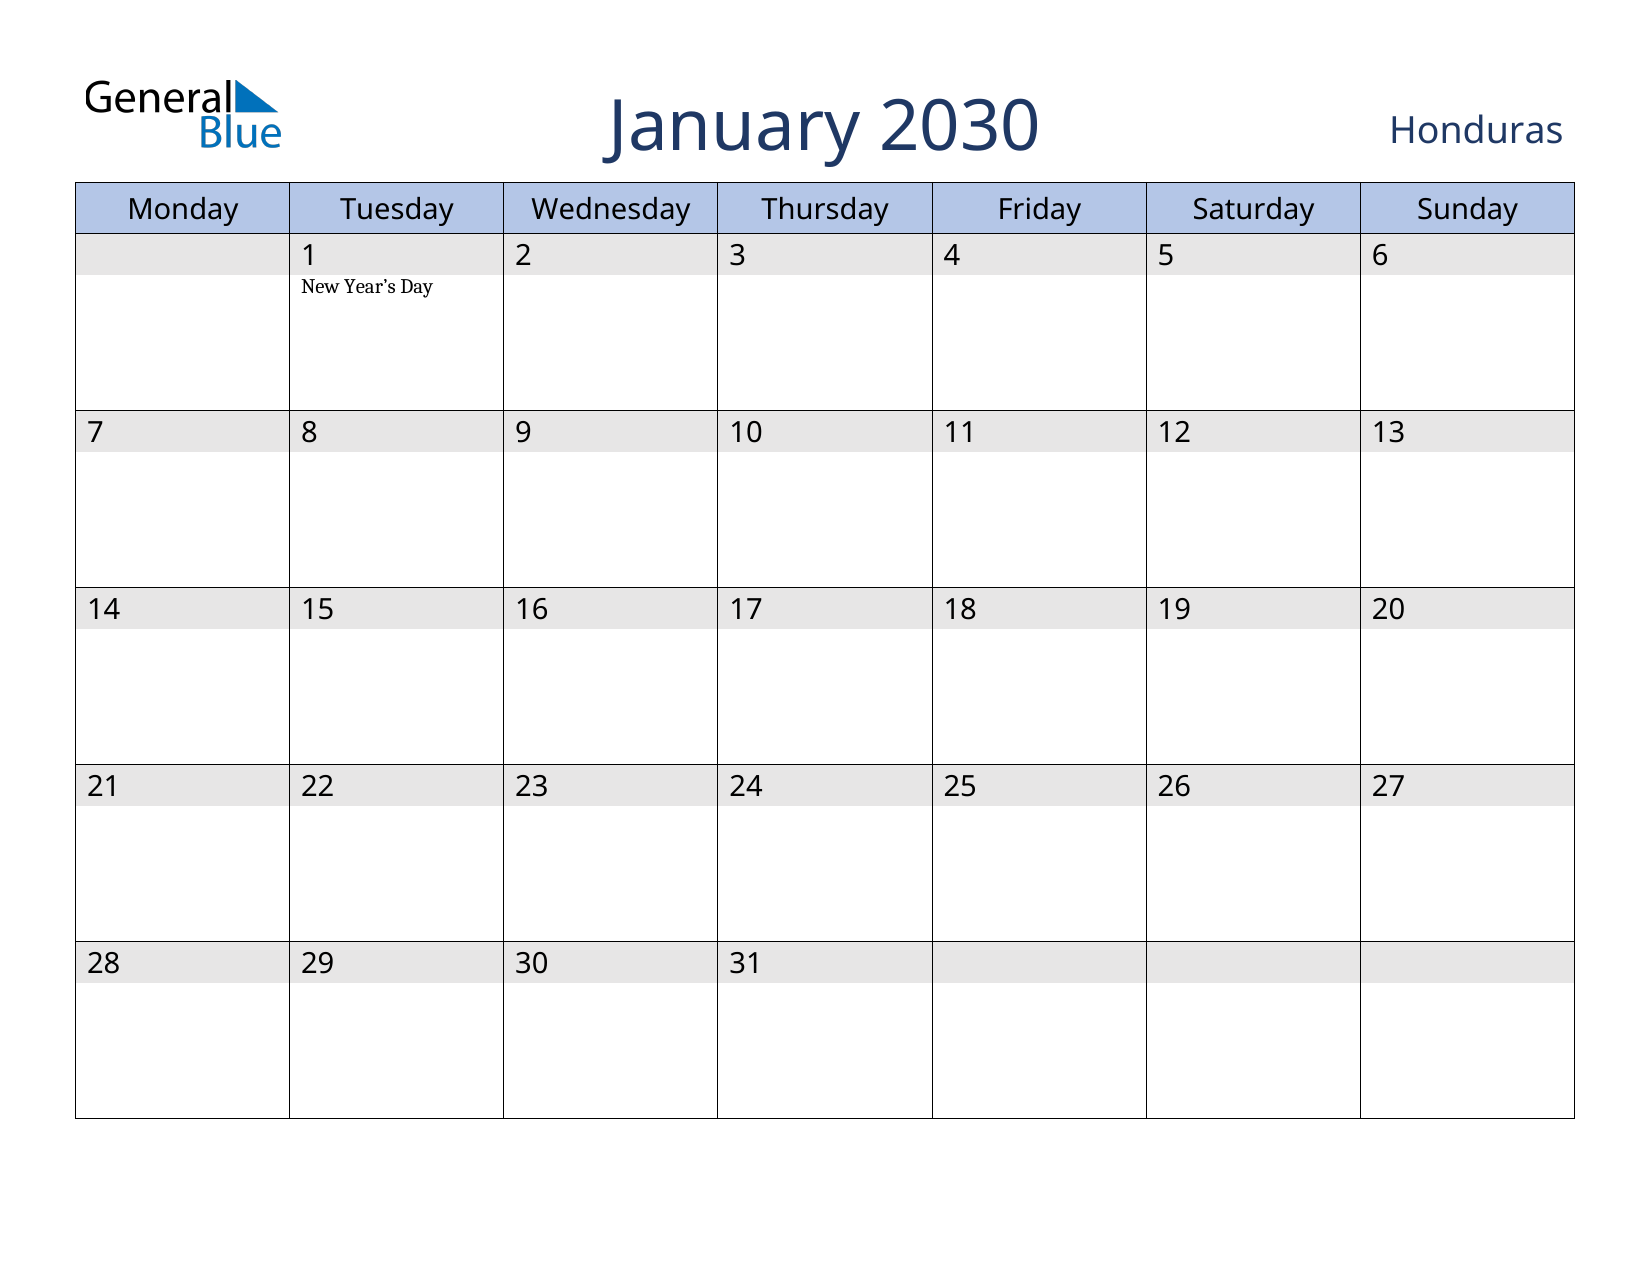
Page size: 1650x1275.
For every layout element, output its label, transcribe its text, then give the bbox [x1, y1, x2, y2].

table_cell 15 [290, 588, 503, 629]
table_cell [1147, 275, 1360, 410]
table_cell [504, 629, 717, 764]
table_cell Monday [76, 183, 289, 233]
table_cell Thursday [718, 183, 932, 233]
table_cell [933, 942, 1146, 983]
table_cell [718, 452, 932, 587]
table_cell 29 [290, 942, 503, 983]
table_cell [1147, 983, 1360, 1118]
table_header January 2030 [504, 75, 1146, 182]
table_cell [1147, 806, 1360, 941]
table_cell Wednesday [504, 183, 717, 233]
table_cell 21 [76, 765, 289, 806]
table_cell Saturday [1147, 183, 1360, 233]
table_cell 6 [1361, 234, 1574, 275]
table_cell 13 [1361, 411, 1574, 452]
table_cell 5 [1147, 234, 1360, 275]
table_cell 20 [1361, 588, 1574, 629]
table_cell [933, 275, 1146, 410]
table_cell [933, 629, 1146, 764]
table_cell 18 [933, 588, 1146, 629]
table_cell [1361, 629, 1574, 764]
table_cell [76, 983, 289, 1118]
table_cell Sunday [1361, 183, 1574, 233]
table_cell [933, 452, 1146, 587]
table_cell [290, 983, 503, 1118]
table_cell [290, 806, 503, 941]
table_cell [504, 275, 717, 410]
table_cell 28 [76, 942, 289, 983]
table_cell [76, 452, 289, 587]
table_cell [290, 629, 503, 764]
table_cell [1147, 452, 1360, 587]
table_cell 16 [504, 588, 717, 629]
table_cell [504, 806, 717, 941]
table_cell 24 [718, 765, 932, 806]
table_cell [718, 983, 932, 1118]
table_cell [1361, 806, 1574, 941]
table_cell 31 [718, 942, 932, 983]
table_cell [76, 629, 289, 764]
picture [86, 80, 281, 148]
table_cell 30 [504, 942, 717, 983]
table_cell 23 [504, 765, 717, 806]
table_cell [1361, 275, 1574, 410]
table_cell 7 [76, 411, 289, 452]
table_cell 26 [1147, 765, 1360, 806]
table_cell [718, 806, 932, 941]
table_cell 11 [933, 411, 1146, 452]
table_cell 17 [718, 588, 932, 629]
table_header [76, 75, 503, 182]
table_cell [504, 452, 717, 587]
table_cell 9 [504, 411, 717, 452]
table_cell [718, 275, 932, 410]
table_cell [504, 983, 717, 1118]
table_cell [1361, 942, 1574, 983]
table_cell 12 [1147, 411, 1360, 452]
table_cell New Year’s Day [290, 275, 503, 410]
table_cell [1147, 942, 1360, 983]
table_cell [933, 983, 1146, 1118]
table_cell Tuesday [290, 183, 503, 233]
table_cell 14 [76, 588, 289, 629]
table_cell [76, 234, 289, 275]
table_header Honduras [1146, 75, 1574, 182]
table_cell 2 [504, 234, 717, 275]
table_cell 10 [718, 411, 932, 452]
table_cell [76, 806, 289, 941]
table_cell 25 [933, 765, 1146, 806]
table_cell [718, 629, 932, 764]
table_cell Friday [933, 183, 1146, 233]
table_cell 19 [1147, 588, 1360, 629]
table_cell 3 [718, 234, 932, 275]
table_cell [1361, 983, 1574, 1118]
table_cell [290, 452, 503, 587]
table_cell 27 [1361, 765, 1574, 806]
table_cell 1 [290, 234, 503, 275]
table_cell 8 [290, 411, 503, 452]
table_cell [933, 806, 1146, 941]
table_cell [1361, 452, 1574, 587]
table_cell 4 [933, 234, 1146, 275]
table_cell [76, 275, 289, 410]
table_cell 22 [290, 765, 503, 806]
table_cell [1147, 629, 1360, 764]
